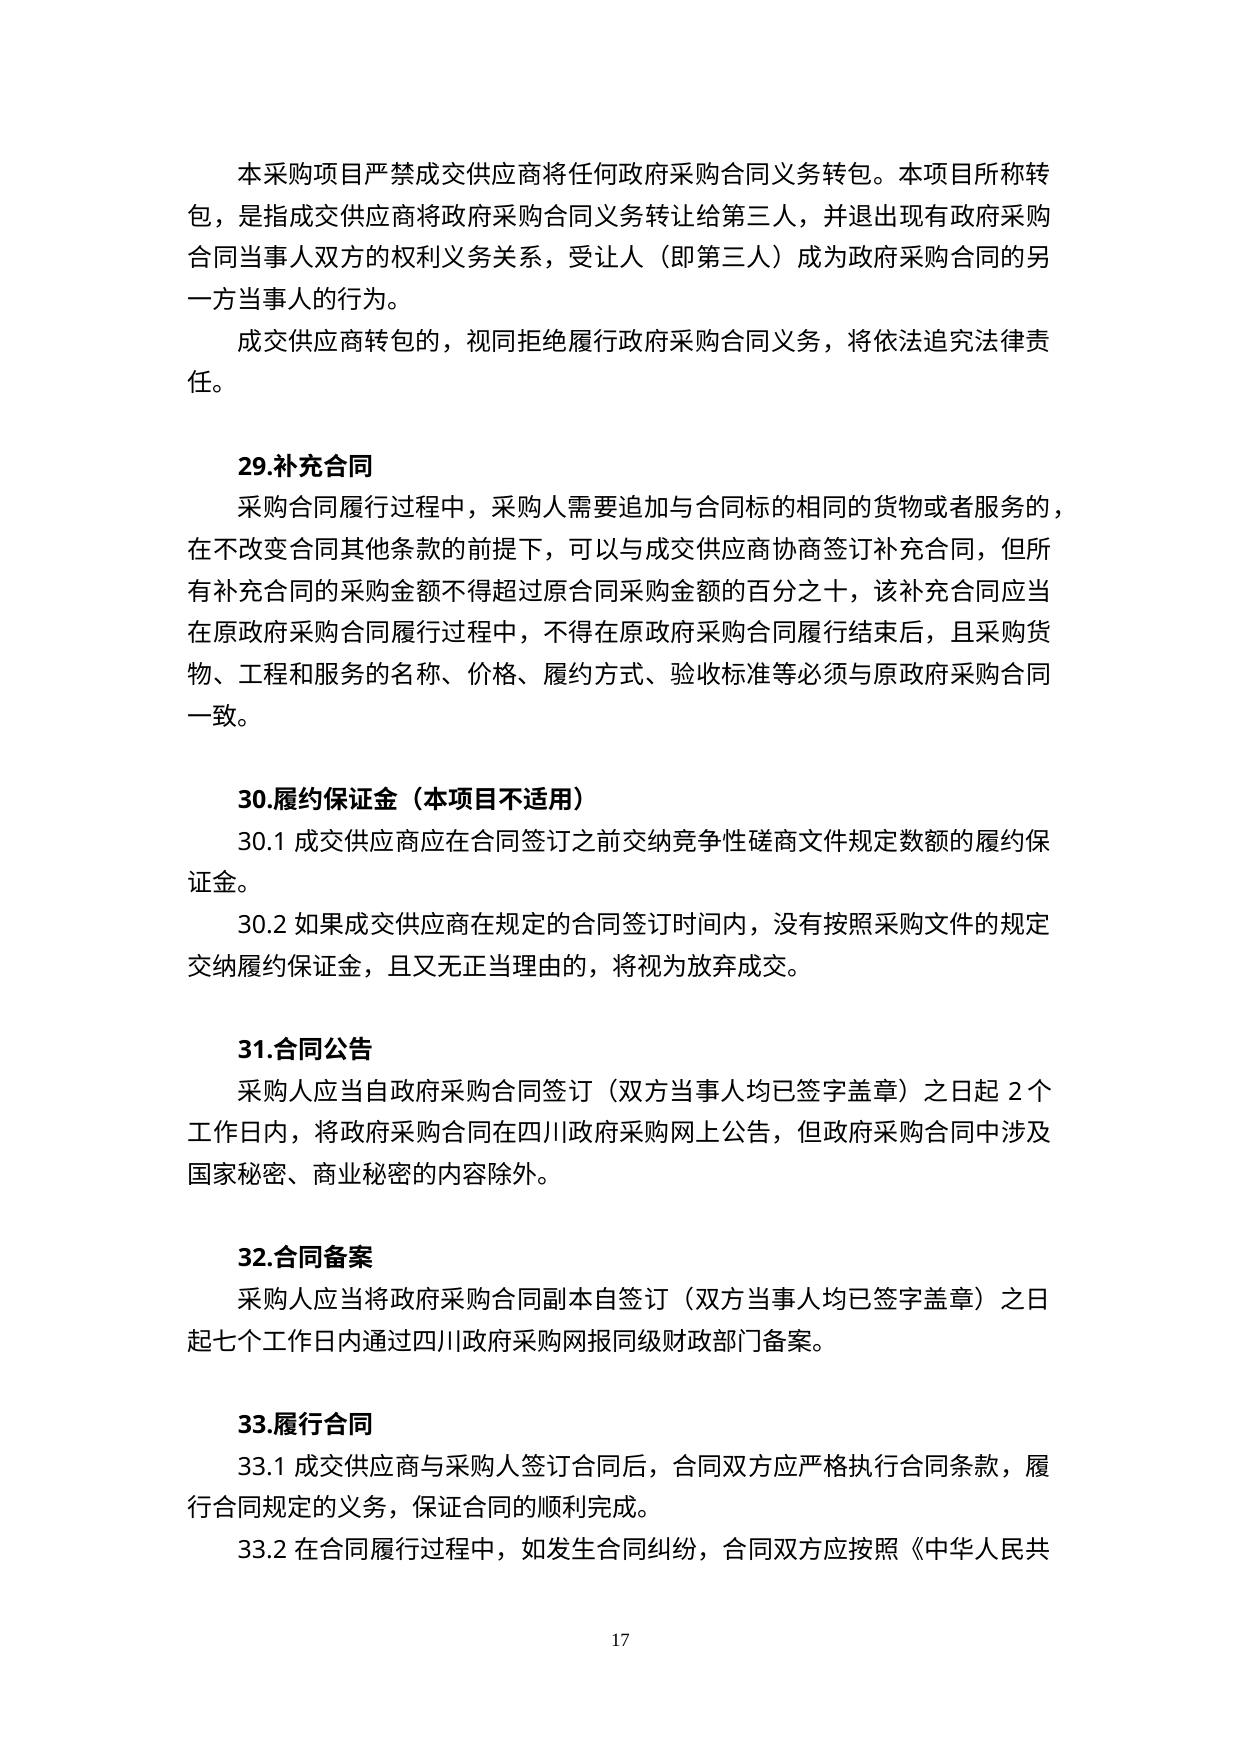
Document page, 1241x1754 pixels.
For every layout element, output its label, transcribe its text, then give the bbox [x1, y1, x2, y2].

text 成交供应商转包的，视同拒绝履行政府采购合同义务，将依法追究法律责任。 [187, 317, 1053, 400]
text 采购人应当自政府采购合同签订（双方当事人均已签字盖章）之日起2个工作日内，将政府采购合同在四川政府采购网上公告，但政府采购合同中涉及国家秘密、商业秘密的内容除外。 [187, 1067, 1053, 1192]
text 采购合同履行过程中，采购人需要追加与合同标的相同的货物或者服务的，在不改变合同其他条款的前提下，可以与成交供应商协商签订补充合同，但所有补充合同的采购金额不得超过原合同采购金额的百分之十，该补充合同应当在原政府采购合同履行过程中，不得在原政府采购合同履行结束后，且采购货物、工程和服务的名称、价格、履约方式、验收标准等必须与原政府采购合同一致。 [187, 483, 1053, 733]
text 33.履行合同 [187, 1400, 1053, 1442]
text 31.合同公告 [187, 1025, 1053, 1067]
text 采购人应当将政府采购合同副本自签订（双方当事人均已签字盖章）之日起七个工作日内通过四川政府采购网报同级财政部门备案。 [187, 1275, 1053, 1358]
text 30.履约保证金（本项目不适用） [187, 775, 1053, 817]
text 33.1 成交供应商与采购人签订合同后，合同双方应严格执行合同条款，履行合同规定的义务，保证合同的顺利完成。 [187, 1442, 1053, 1525]
text 30.1 成交供应商应在合同签订之前交纳竞争性磋商文件规定数额的履约保证金。 [187, 817, 1053, 900]
text 32.合同备案 [187, 1233, 1053, 1275]
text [187, 1525, 1053, 1567]
text 30.2 如果成交供应商在规定的合同签订时间内，没有按照采购文件的规定交纳履约保证金，且又无正当理由的，将视为放弃成交。 [187, 900, 1053, 983]
text 本采购项目严禁成交供应商将任何政府采购合同义务转包。本项目所称转包，是指成交供应商将政府采购合同义务转让给第三人，并退出现有政府采购合同当事人双方的权利义务关系，受让人（即第三人）成为政府采购合同的另一方当事人的行为。 [187, 150, 1053, 317]
text 29.补充合同 [187, 442, 1053, 483]
